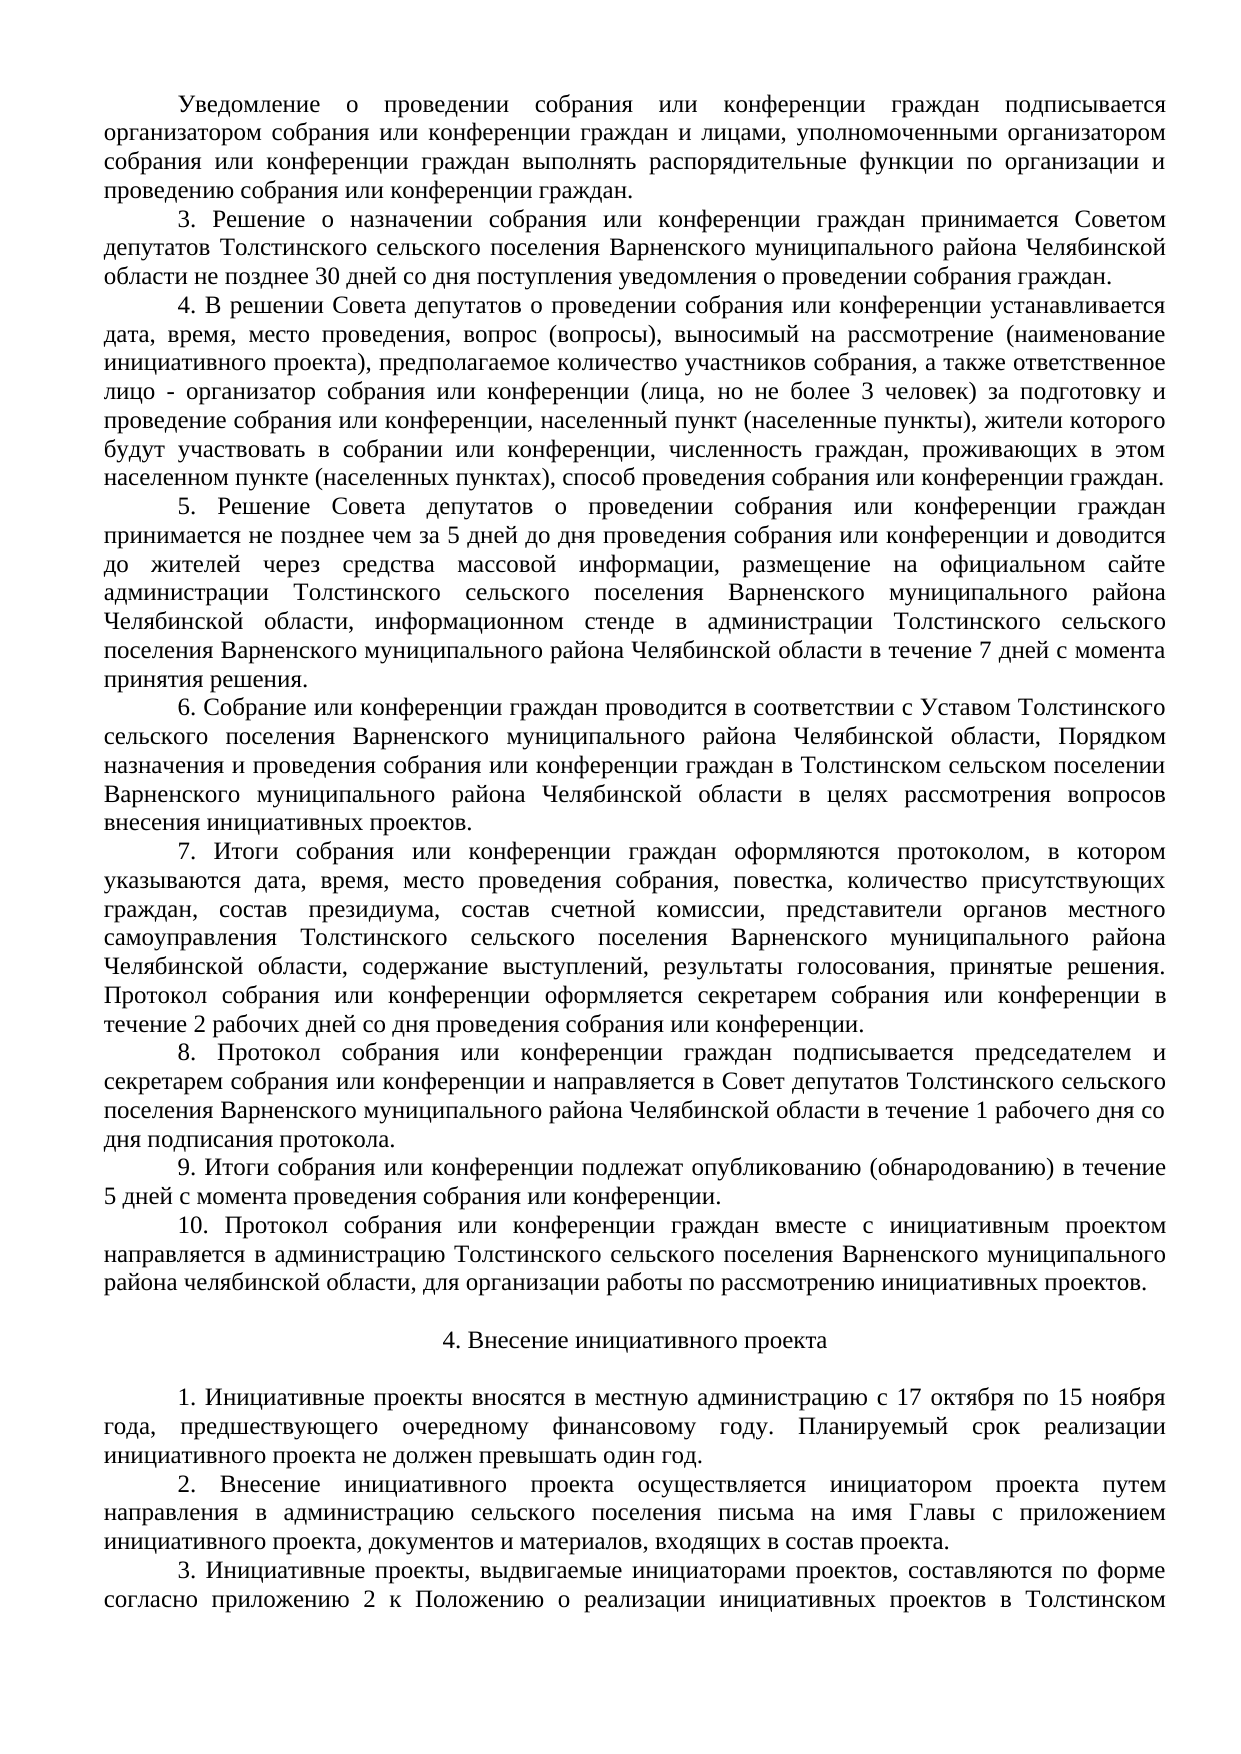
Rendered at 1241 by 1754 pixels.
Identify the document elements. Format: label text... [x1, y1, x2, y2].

text Уведомление о проведении собрания или конференции граждан подписывается организатором собрания или конференции граждан и лицами, уполномоченными организатором собрания или конференции граждан выполнять распорядительные функции по организации и проведению собрания или конференции граждан. [103, 89, 1167, 204]
text 4. В решении Совета депутатов о проведении собрания или конференции устанавливается дата, время, место проведения, вопрос (вопросы), выносимый на рассмотрение (наименование инициативного проекта), предполагаемое количество участников собрания, а также ответственное лицо - организатор собрания или конференции (лица, но не более 3 человек) за подготовку и проведение собрания или конференции, населенный пункт (населенные пункты), жители которого будут участвовать в собрании или конференции, численность граждан, проживающих в этом населенном пункте (населенных пунктах), способ проведения собрания или конференции граждан. [103, 290, 1167, 491]
text 6. Собрание или конференции граждан проводится в соответствии с Уставом Толстинского сельского поселения Варненского муниципального района Челябинской области, Порядком назначения и проведения собрания или конференции граждан в Толстинском сельском поселении Варненского муниципального района Челябинской области в целях рассмотрения вопросов внесения инициативных проектов. [103, 692, 1167, 836]
text 2. Внесение инициативного проекта осуществляется инициатором проекта путем направления в администрацию сельского поселения письма на имя Главы с приложением инициативного проекта, документов и материалов, входящих в состав проекта. [103, 1469, 1167, 1555]
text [103, 1555, 1167, 1612]
text 4. Внесение инициативного проекта [103, 1325, 1167, 1354]
text 3. Решение о назначении собрания или конференции граждан принимается Советом депутатов Толстинского сельского поселения Варненского муниципального района Челябинской области не позднее 30 дней со дня поступления уведомления о проведении собрания граждан. [103, 204, 1167, 290]
text 10. Протокол собрания или конференции граждан вместе с инициативным проектом направляется в администрацию Толстинского сельского поселения Варненского муниципального района челябинской области, для организации работы по рассмотрению инициативных проектов. [103, 1210, 1167, 1296]
text 1. Инициативные проекты вносятся в местную администрацию с 17 октября по 15 ноября года, предшествующего очередному финансовому году. Планируемый срок реализации инициативного проекта не должен превышать один год. [103, 1382, 1167, 1469]
text 9. Итоги собрания или конференции подлежат опубликованию (обнародованию) в течение 5 дней с момента проведения собрания или конференции. [103, 1152, 1167, 1210]
text 8. Протокол собрания или конференции граждан подписывается председателем и секретарем собрания или конференции и направляется в Совет депутатов Толстинского сельского поселения Варненского муниципального района Челябинской области в течение 1 рабочего дня со дня подписания протокола. [103, 1037, 1167, 1152]
text 7. Итоги собрания или конференции граждан оформляются протоколом, в котором указываются дата, время, место проведения собрания, повестка, количество присутствующих граждан, состав президиума, состав счетной комиссии, представители органов местного самоуправления Толстинского сельского поселения Варненского муниципального района Челябинской области, содержание выступлений, результаты голосования, принятые решения. Протокол собрания или конференции оформляется секретарем собрания или конференции в течение 2 рабочих дней со дня проведения собрания или конференции. [103, 836, 1167, 1037]
text 5. Решение Совета депутатов о проведении собрания или конференции граждан принимается не позднее чем за 5 дней до дня проведения собрания или конференции и доводится до жителей через средства массовой информации, размещение на официальном сайте администрации Толстинского сельского поселения Варненского муниципального района Челябинской области, информационном стенде в администрации Толстинского сельского поселения Варненского муниципального района Челябинской области в течение 7 дней с момента принятия решения. [103, 491, 1167, 692]
